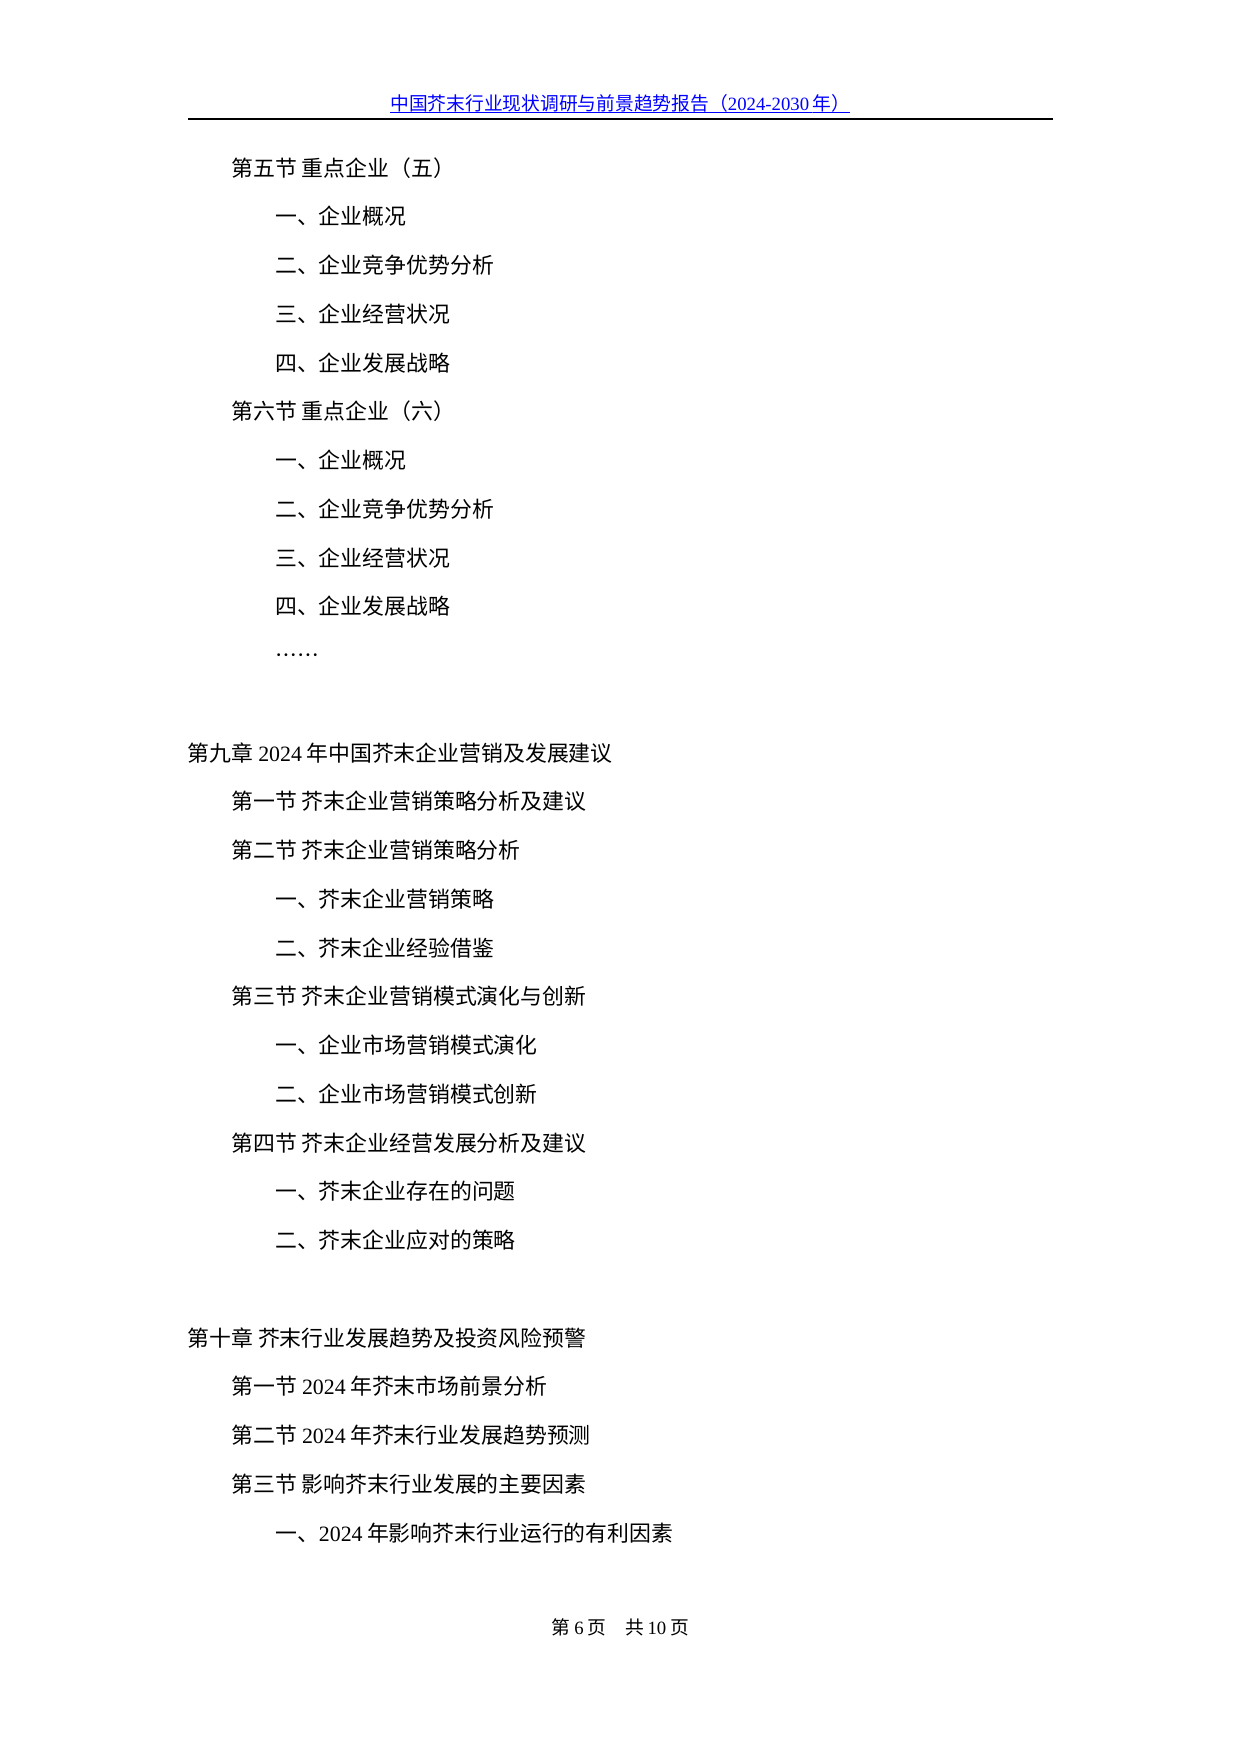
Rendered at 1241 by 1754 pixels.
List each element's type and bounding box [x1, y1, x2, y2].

text [187, 150, 1053, 1548]
